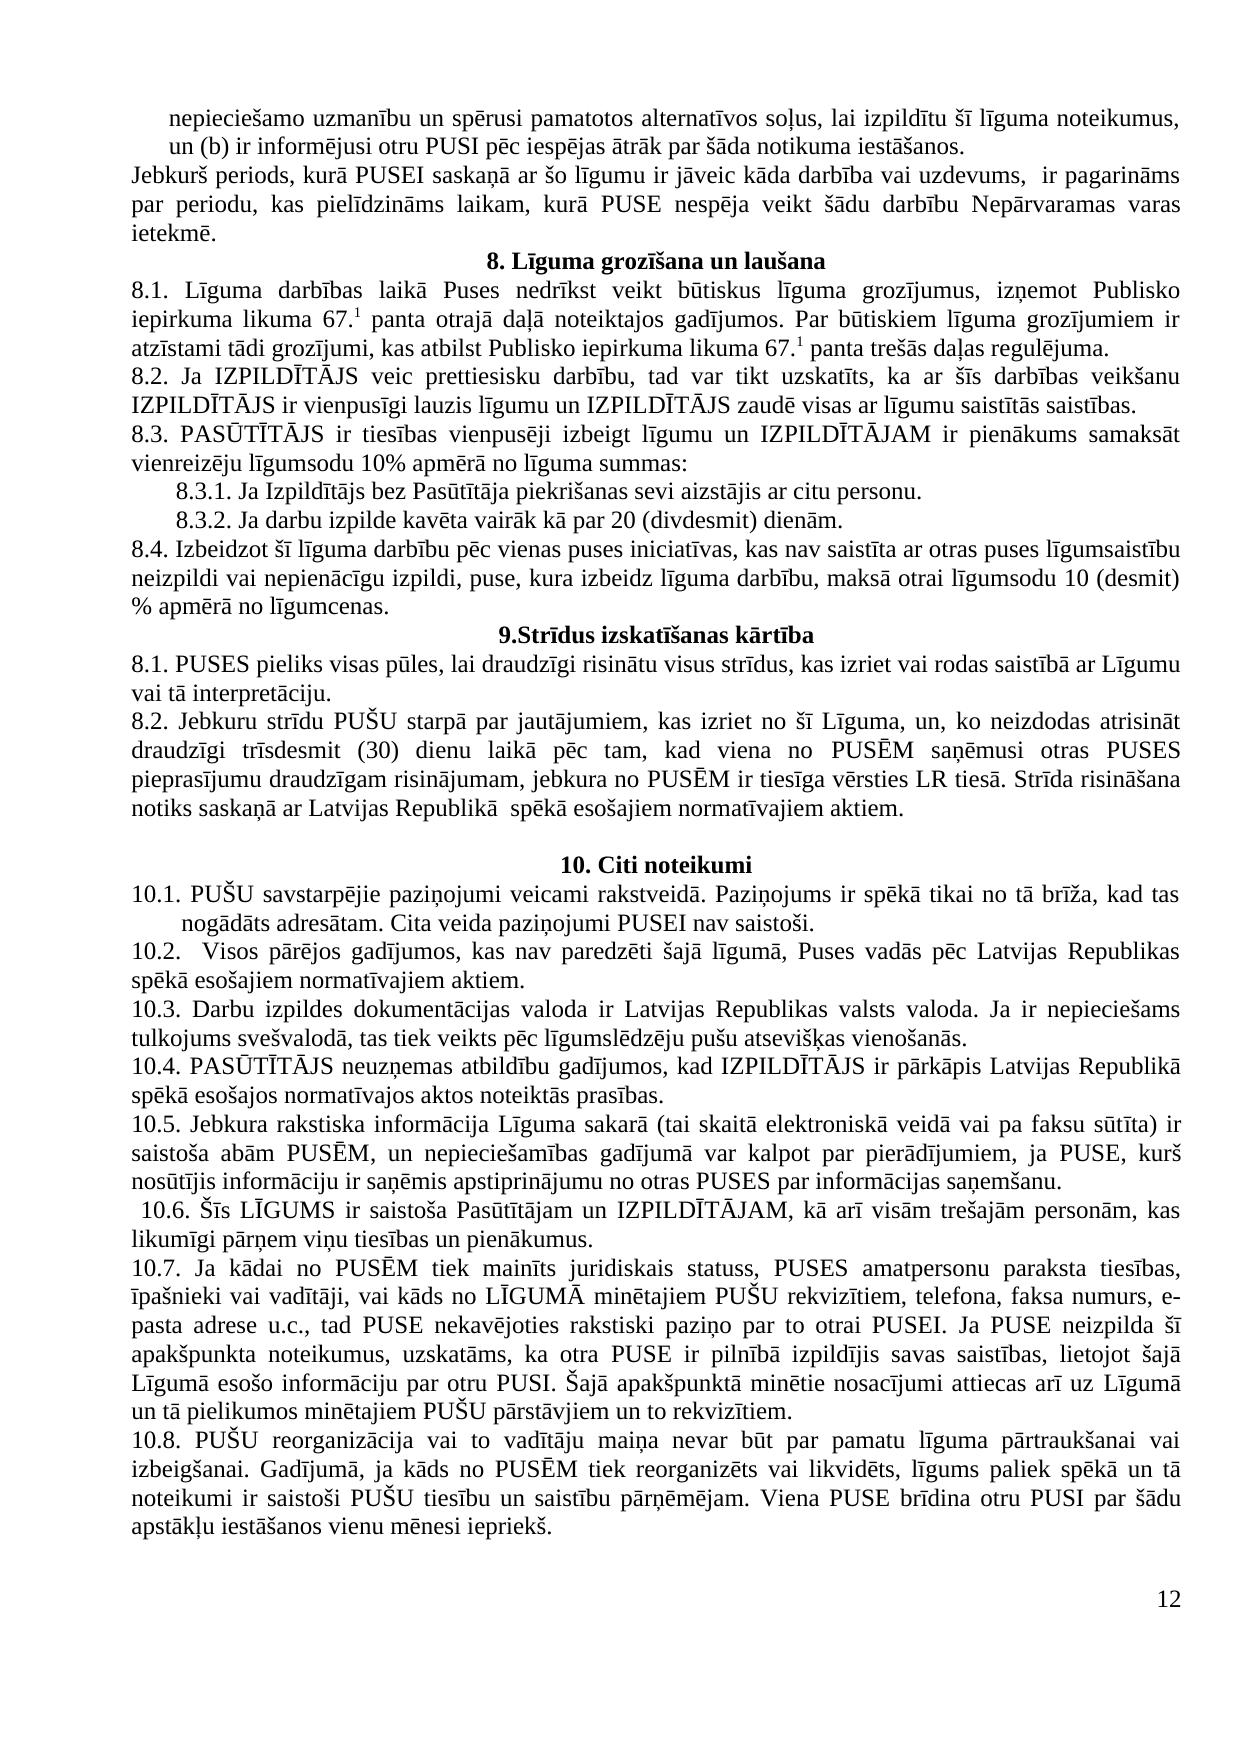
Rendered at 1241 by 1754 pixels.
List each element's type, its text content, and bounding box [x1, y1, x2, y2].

text 10.7. Ja kādai no PUSĒM tiek mainīts juridiskais statuss, PUSES amatpersonu paraksta tiesības, īpašnieki vai vadītāji, vai kāds no LĪGUMĀ minētajiem PUŠU rekvizītiem, telefona, faksa numurs, e-pasta adrese u.c., tad PUSE nekavējoties rakstiski paziņo par to otrai PUSEI. Ja PUSE neizpilda šī apakšpunkta noteikumus, uzskatāms, ka otra PUSE ir pilnībā izpildījis savas saistības, lietojot šajā Līgumā esošo informāciju par otru PUSI. Šajā apakšpunktā minētie nosacījumi attiecas arī uz Līgumā un tā pielikumos minētajiem PUŠU pārstāvjiem un to rekvizītiem. [131, 1253, 1181, 1425]
text 8.1. Puses pieliks visas pūles, lai draudzīgi risinātu visus strīdus, kas izriet vai rodas saistībā ar Līgumu vai tā interpretāciju. [131, 649, 1181, 706]
list 10.4. PASŪTĪTĀJS neuzņemas atbildību gadījumos, kad IzpildītājS ir pārkāpis Latvijas Republikā spēkā esošajos normatīvajos aktos noteiktās prasības. [131, 1051, 1181, 1109]
text 8.2. Jebkuru strīdu Pušu starpā par jautājumiem, kas izriet no šī Līguma, un, ko neizdodas atrisināt draudzīgi trīsdesmit (30) dienu laikā pēc tam, kad viena no Pusēm saņēmusi otras puses pieprasījumu draudzīgam risinājumam, jebkura no pusēm ir tiesīga vērsties LR tiesā. Strīda risināšana notiks saskaņā ar Latvijas Republikā spēkā esošajiem normatīvajiem aktiem. [131, 706, 1181, 821]
text 8.2. Ja IZPILDĪTĀJS veic prettiesisku darbību, tad var tikt uzskatīts, ka ar šīs darbības veikšanu IZPILDĪTĀJS ir vienpusīgi lauzis līgumu un IZPILDĪTĀJS zaudē visas ar līgumu saistītās saistības. [131, 361, 1181, 419]
text 10.8. PUŠU reorganizācija vai to vadītāju maiņa nevar būt par pamatu līguma pārtraukšanai vai izbeigšanai. Gadījumā, ja kāds no PUSĒM tiek reorganizēts vai likvidēts, līgums paliek spēkā un tā noteikumi ir saistoši PUŠU tiesību un saistību pārņēmējam. Viena PUSE brīdina otru PUSI par šādu apstākļu iestāšanos vienu mēnesi iepriekš. [131, 1425, 1181, 1540]
text 8.4. Izbeidzot šī līguma darbību pēc vienas puses iniciatīvas, kas nav saistīta ar otras puses līgumsaistību neizpildi vai nepienācīgu izpildi, puse, kura izbeidz līguma darbību, maksā otrai līgumsodu 10 (desmit) % apmērā no līgumcenas. [131, 534, 1181, 620]
list PUŠU savstarpējie paziņojumi veicami rakstveidā. Paziņojums ir spēkā tikai no tā brīža, kad tas nogādāts adresātam. Cita veida paziņojumi PUSEI nav saistoši. [131, 879, 1181, 936]
text 8.1. Līguma darbības laikā Puses nedrīkst veikt būtiskus līguma grozījumus, izņemot Publisko iepirkuma likuma 67.1 panta otrajā daļā noteiktajos gadījumos. Par būtiskiem līguma grozījumiem ir atzīstami tādi grozījumi, kas atbilst Publisko iepirkuma likuma 67.1 panta trešās daļas regulējuma. [131, 275, 1181, 361]
text Jebkurš periods, kurā Pusei saskaņā ar šo līgumu ir jāveic kāda darbība vai uzdevums, ir pagarināms par periodu, kas pielīdzināms laikam, kurā Puse nespēja veikt šādu darbību Nepārvaramas varas ietekmē. [131, 160, 1181, 246]
text 10.6. Šīs LĪGUMS ir saistoša Pasūtītājam un IZPILDĪTĀJAM, kā arī visām trešajām personām, kas likumīgi pārņem viņu tiesības un pienākumus. [131, 1195, 1181, 1253]
text 8.3.1. Ja Izpildītājs bez Pasūtītāja piekrišanas sevi aizstājis ar citu personu. [176, 476, 1181, 505]
text 10.5. Jebkura rakstiska informācija Līguma sakarā (tai skaitā elektroniskā veidā vai pa faksu sūtīta) ir saistoša abām PUSĒM, un nepieciešamības gadījumā var kalpot par pierādījumiem, ja PUSE, kurš nosūtījis informāciju ir saņēmis apstiprinājumu no otras PUSES par informācijas saņemšanu. [131, 1109, 1181, 1195]
text 10. Citi noteikumi [131, 850, 1181, 879]
list 8.3.2. Ja darbu izpilde kavēta vairāk kā par 20 (divdesmit) dienām. [176, 505, 1181, 534]
text 10.2. Visos pārējos gadījumos, kas nav paredzēti šajā līgumā, Puses vadās pēc Latvijas Republikas spēkā esošajiem normatīvajiem aktiem. [131, 936, 1181, 994]
text 9.Strīdus izskatīšanas kārtība [131, 620, 1181, 649]
text 8.3. PASŪTĪTĀJS ir tiesības vienpusēji izbeigt līgumu un IZPILDĪTĀJAM ir pienākums samaksāt vienreizēju līgumsodu 10% apmērā no līguma summas: [131, 419, 1181, 476]
text 8. Līguma grozīšana un laušana [131, 246, 1181, 275]
text 10.3. Darbu izpildes dokumentācijas valoda ir Latvijas Republikas valsts valoda. Ja ir nepieciešams tulkojums svešvalodā, tas tiek veikts pēc līgumslēdzēju pušu atsevišķas vienošanās. [131, 994, 1181, 1051]
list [131, 103, 1181, 160]
